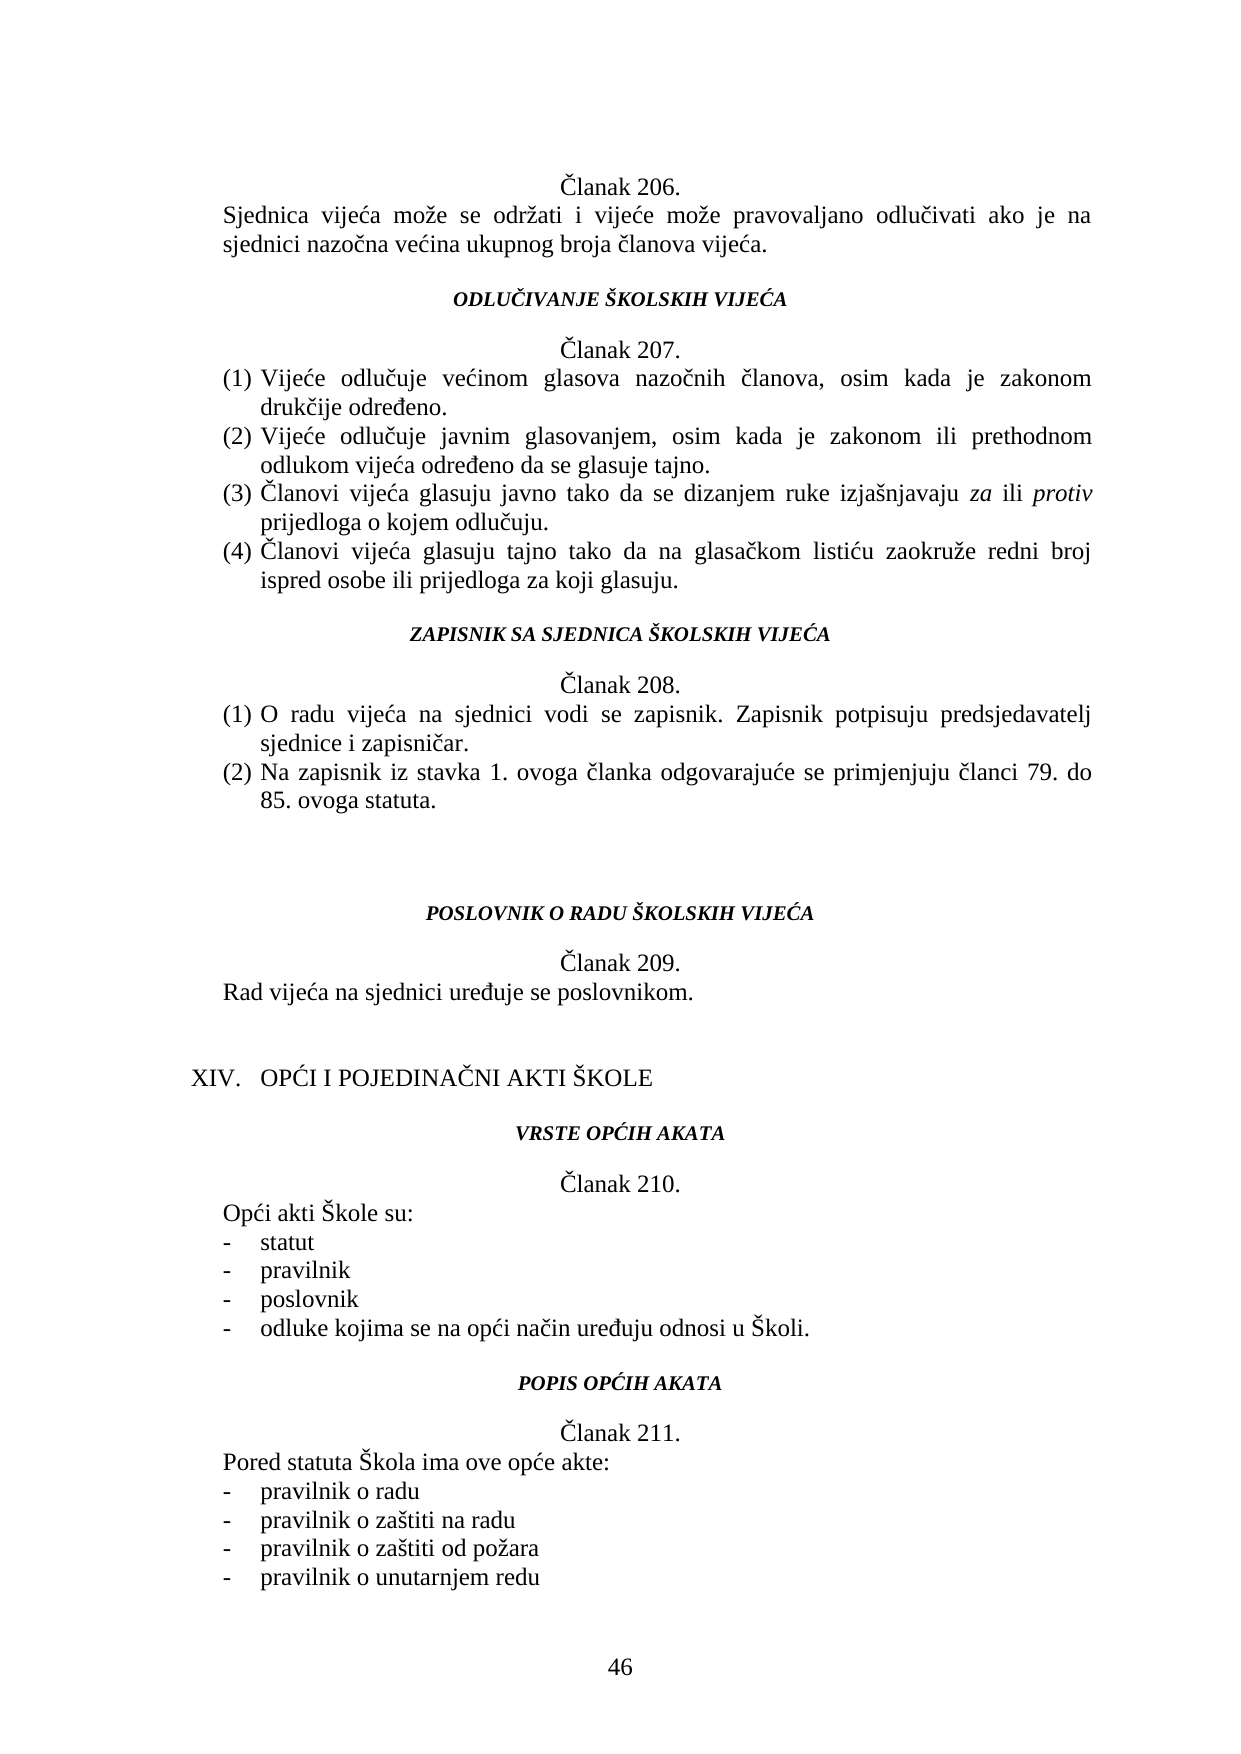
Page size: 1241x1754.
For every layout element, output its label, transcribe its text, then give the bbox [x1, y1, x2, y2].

text ODLUČIVANJE ŠKOLSKIH VIJEĆA [148, 287, 1093, 311]
list pravilnik o unutarnjem redu [223, 1562, 1093, 1591]
text ZAPISNIK SA SJEDNICA ŠKOLSKIH VIJEĆA [148, 622, 1093, 646]
text Članak 209. [148, 948, 1093, 977]
text Sjednica vijeća može se održati i vijeće može pravovaljano odlučivati ako je na sjednici nazočna većina ukupnog broja članova vijeća. [223, 200, 1093, 258]
list statut [223, 1227, 1093, 1255]
text Članak 208. [148, 670, 1093, 699]
list Vijeće odlučuje većinom glasova nazočnih članova, osim kada je zakonom drukčije određeno. [223, 363, 1093, 421]
text VRSTE OPĆIH AKATA [148, 1121, 1093, 1145]
text Opći akti Škole su: [148, 1198, 1093, 1227]
list O radu vijeća na sjednici vodi se zapisnik. Zapisnik potpisuju predsjedavatelj sjednice i zapisničar. [223, 699, 1093, 757]
list Na zapisnik iz stavka 1. ovoga članka odgovarajuće se primjenjuju članci 79. do 85. ovoga statuta. [223, 757, 1093, 814]
list pravilnik [223, 1255, 1093, 1284]
list OPĆI I POJEDINAČNI AKTI ŠKOLE [241, 1063, 1093, 1092]
list pravilnik o zaštiti na radu [223, 1505, 1093, 1533]
text Članak 206. [148, 172, 1093, 200]
list odluke kojima se na opći način uređuju odnosi u Školi. [223, 1313, 1093, 1342]
text Pored statuta Škola ima ove opće akte: [148, 1447, 1093, 1476]
text Članak 211. [148, 1418, 1093, 1447]
list Članovi vijeća glasuju javno tako da se dizanjem ruke izjašnjavaju za ili protiv prijedloga o kojem odlučuju. [223, 478, 1093, 536]
text Rad vijeća na sjednici uređuje se poslovnikom. [148, 977, 1179, 1006]
list pravilnik o zaštiti od požara [223, 1533, 1093, 1562]
text Članak 210. [148, 1169, 1093, 1198]
text Članak 207. [148, 335, 1093, 363]
list pravilnik o radu [223, 1476, 1093, 1505]
list Vijeće odlučuje javnim glasovanjem, osim kada je zakonom ili prethodnom odlukom vijeća određeno da se glasuje tajno. [223, 421, 1093, 478]
list poslovnik [223, 1284, 1093, 1313]
text POSLOVNIK O RADU ŠKOLSKIH VIJEĆA [148, 900, 1093, 924]
text POPIS OPĆIH AKATA [148, 1370, 1093, 1394]
list Članovi vijeća glasuju tajno tako da na glasačkom listiću zaokruže redni broj ispred osobe ili prijedloga za koji glasuju. [223, 536, 1093, 593]
